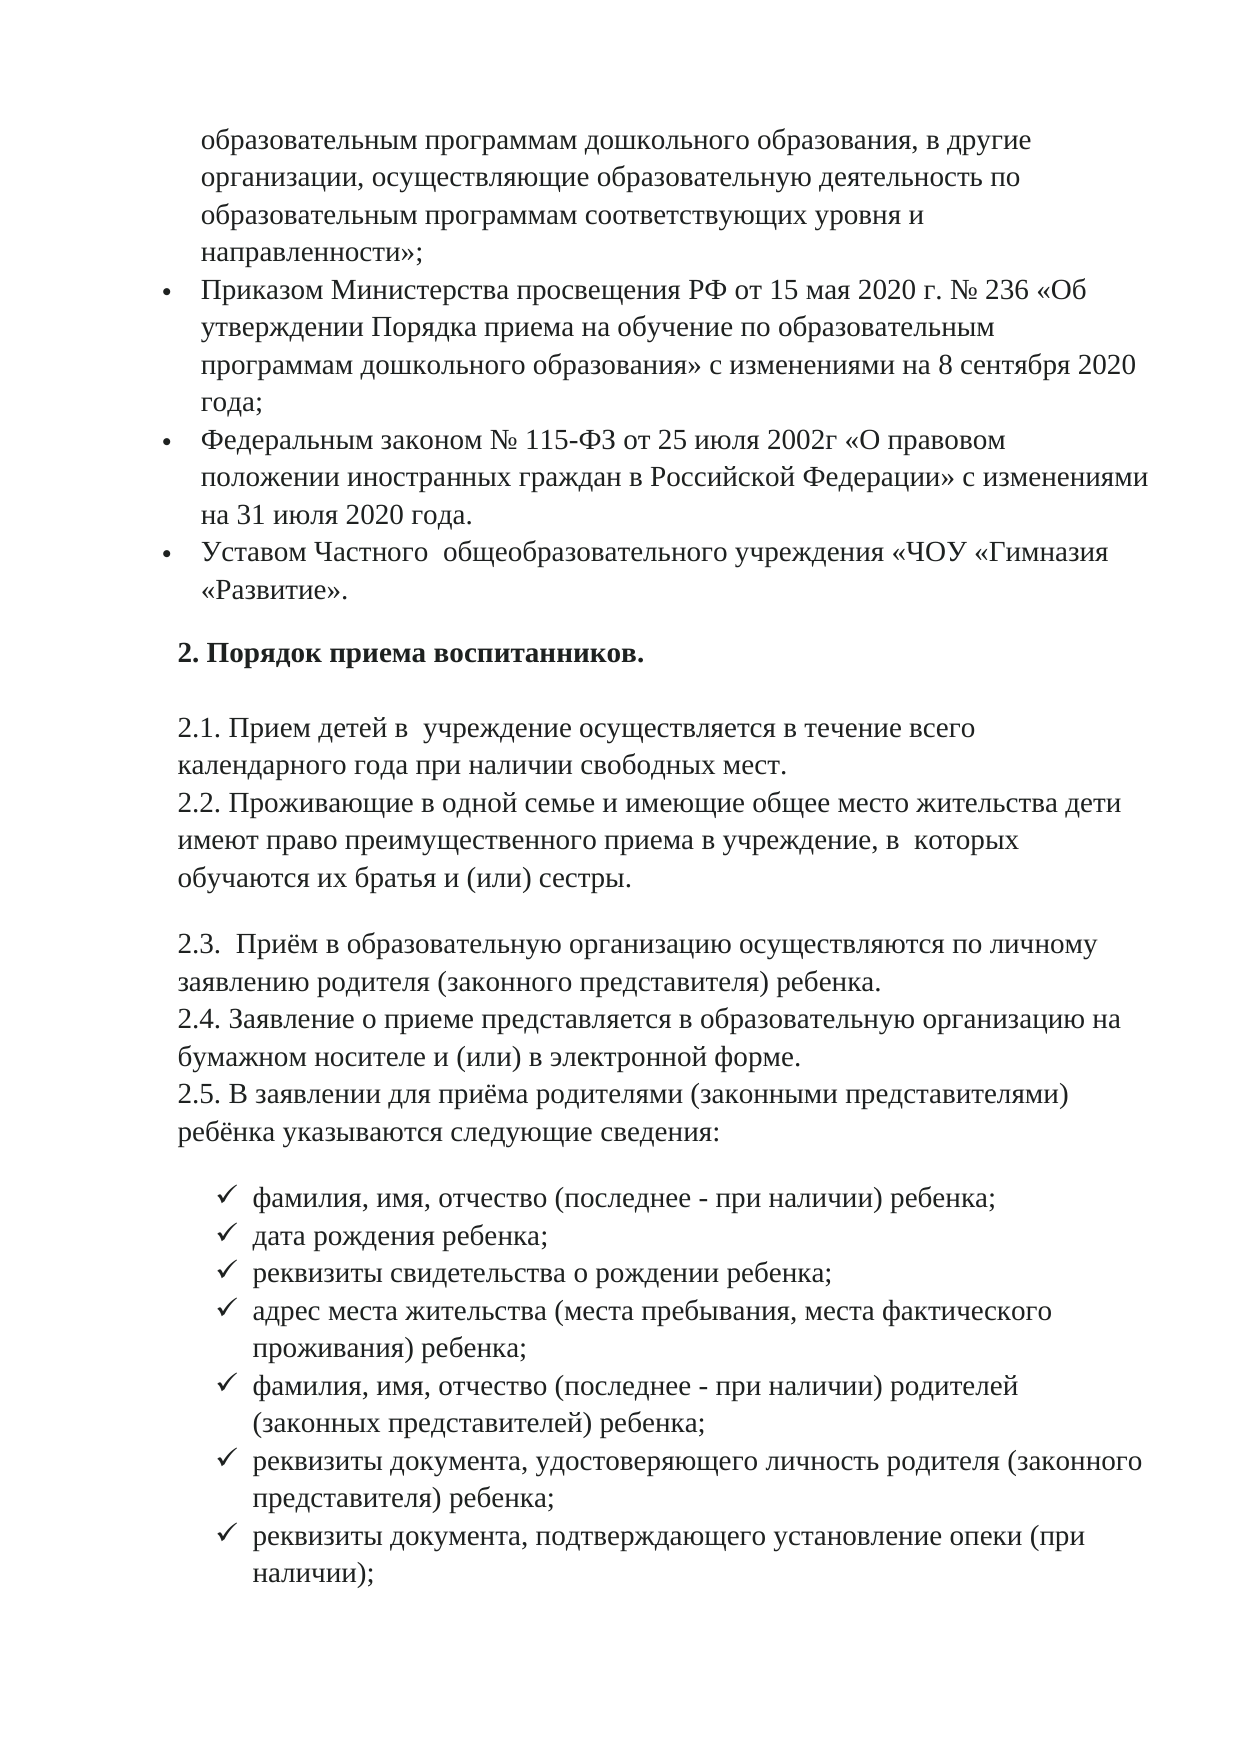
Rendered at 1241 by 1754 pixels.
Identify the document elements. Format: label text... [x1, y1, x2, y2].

list дата рождения ребенка; [215, 1214, 1152, 1252]
text 2.1. Прием детей в учреждение осуществляется в течение всего календарного года при наличии свободных мест. 2.2. Проживающие в одной семье и имеющие общее место жительства дети имеют право преимущественного приема в учреждение, в которых обучаются их братья и (или) сестры. [177, 706, 1152, 893]
list реквизиты документа, подтверждающего установление опеки (при наличии); [215, 1514, 1152, 1589]
list Федеральным законом № 115-ФЗ от 25 июля 2002г «О правовом положении иностранных граждан в Российской Федерации» с изменениями на 31 июля 2020 года. [163, 418, 1152, 531]
list адрес места жительства (места пребывания, места фактического проживания) ребенка; [215, 1289, 1152, 1364]
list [163, 118, 1152, 268]
list реквизиты свидетельства о рождении ребенка; [215, 1252, 1152, 1289]
text 2. Порядок приема воспитанников. [177, 635, 1152, 668]
list реквизиты документа, удостоверяющего личность родителя (законного представителя) ребенка; [215, 1439, 1152, 1514]
list Приказом Министерства просвещения РФ от 15 мая 2020 г. № 236 «Об утверждении Порядка приема на обучение по образовательным программам дошкольного образования» с изменениями на 8 сентября 2020 года; [163, 268, 1152, 418]
list Уставом Частного общеобразовательного учреждения «ЧОУ «Гимназия «Развитие». [163, 531, 1152, 606]
text 2.3. Приём в образовательную организацию осуществляются по личному заявлению родителя (законного представителя) ребенка. 2.4. Заявление о приеме представляется в образовательную организацию на бумажном носителе и (или) в электронной форме. 2.5. В заявлении для приёма родителями (законными представителями) ребёнка указываются следующие сведения: [177, 922, 1152, 1147]
list фамилия, имя, отчество (последнее - при наличии) ребенка; [215, 1177, 1152, 1214]
list фамилия, имя, отчество (последнее - при наличии) родителей (законных представителей) ребенка; [215, 1364, 1152, 1439]
